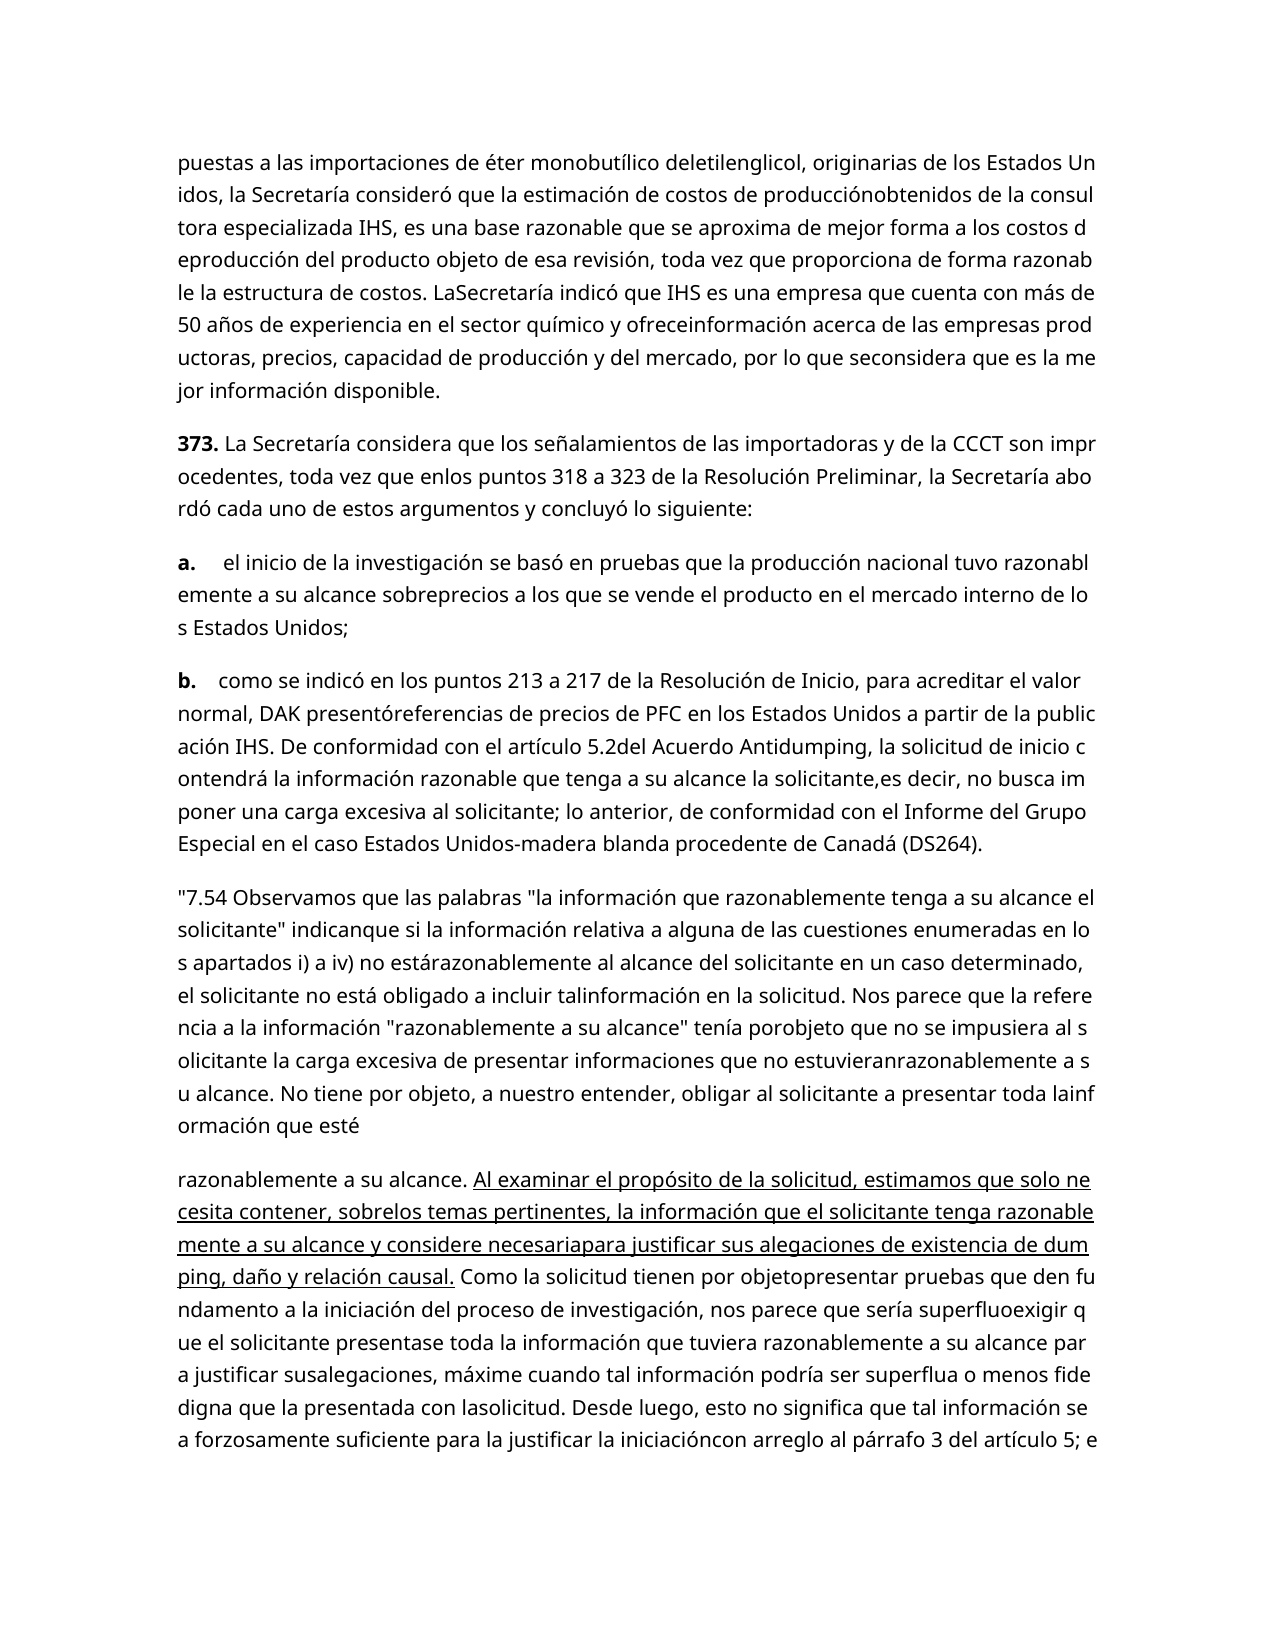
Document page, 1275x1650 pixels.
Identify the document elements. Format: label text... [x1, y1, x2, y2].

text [177, 148, 1098, 404]
text "7.54 Observamos que las palabras "la información que razonablemente tenga a su alcance el solicitante" indicanque si la información relativa a alguna de las cuestiones enumeradas en los apartados i) a iv) no estárazonablemente al alcance del solicitante en un caso determinado, el solicitante no está obligado a incluir talinformación en la solicitud. Nos parece que la referencia a la información "razonablemente a su alcance" tenía porobjeto que no se impusiera al solicitante la carga excesiva de presentar informaciones que no estuvieranrazonablemente a su alcance. No tiene por objeto, a nuestro entender, obligar al solicitante a presentar toda lainformación que esté [177, 883, 1098, 1140]
text a. el inicio de la investigación se basó en pruebas que la producción nacional tuvo razonablemente a su alcance sobreprecios a los que se vende el producto en el mercado interno de los Estados Unidos; [177, 548, 1098, 642]
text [177, 1165, 1098, 1454]
text 373. La Secretaría considera que los señalamientos de las importadoras y de la CCCT son improcedentes, toda vez que enlos puntos 318 a 323 de la Resolución Preliminar, la Secretaría abordó cada uno de estos argumentos y concluyó lo siguiente: [177, 429, 1098, 523]
text b. como se indicó en los puntos 213 a 217 de la Resolución de Inicio, para acreditar el valor normal, DAK presentóreferencias de precios de PFC en los Estados Unidos a partir de la publicación IHS. De conformidad con el artículo 5.2del Acuerdo Antidumping, la solicitud de inicio contendrá la información razonable que tenga a su alcance la solicitante,es decir, no busca imponer una carga excesiva al solicitante; lo anterior, de conformidad con el Informe del GrupoEspecial en el caso Estados Unidos-madera blanda procedente de Canadá (DS264). [177, 667, 1098, 858]
